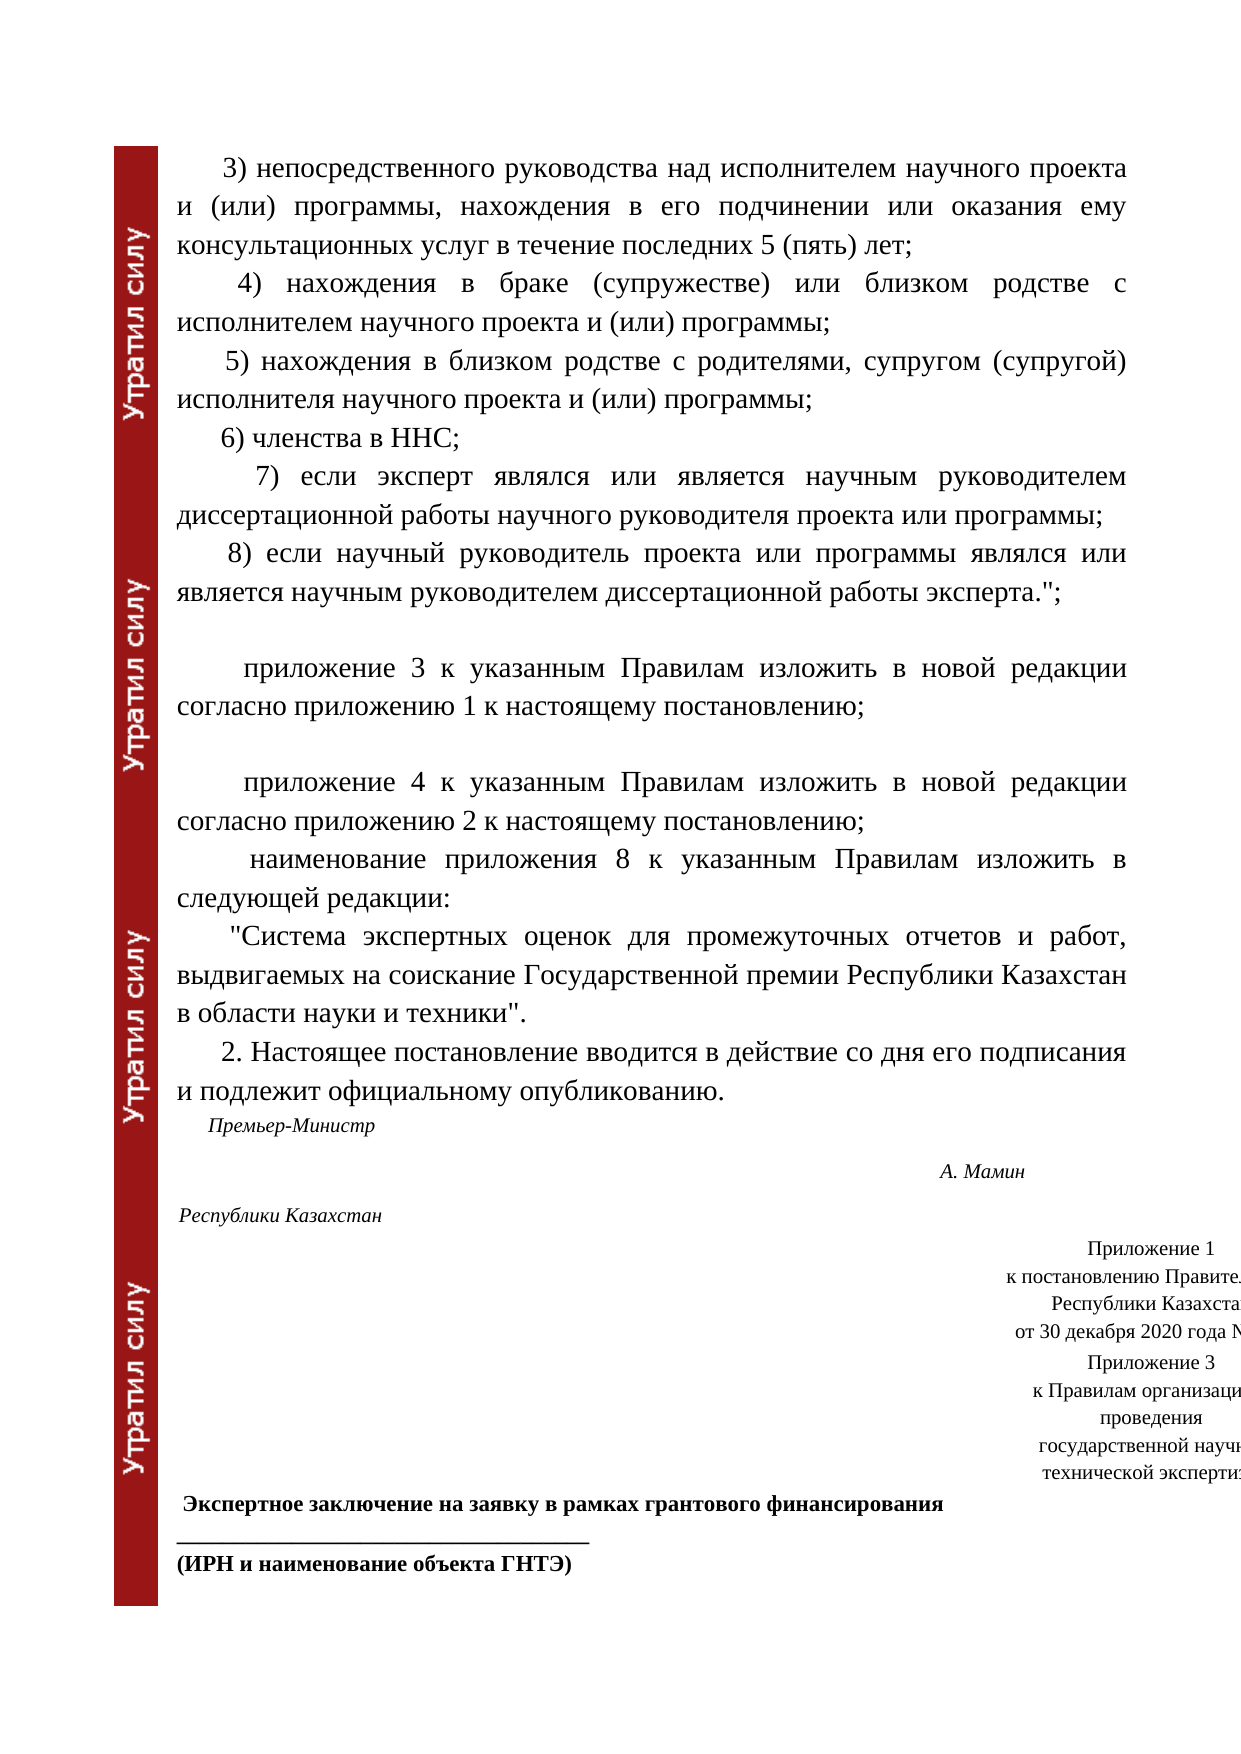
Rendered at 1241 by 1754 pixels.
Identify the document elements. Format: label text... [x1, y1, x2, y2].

text наименование приложения 8 к указанным Правилам изложить в следующей редакции: [112, 841, 1128, 913]
picture [114, 1106, 158, 1111]
text 7) если эксперт являлся или является научным руководителем диссертационной работы научного руководителя проекта или программы; [112, 458, 1128, 530]
table_header Приложение 1 к постановлению Правительства Республики Казахстан от 30 декабря 2020 года № 941 [912, 1235, 1240, 1348]
text 2. Настоящее постановление вводится в действие со дня его подписания и подлежит официальному опубликованию. [112, 1034, 1128, 1106]
text 5) нахождения в близком родстве с родителями, супругом (супругой) исполнителя научного проекта и (или) программы; [112, 343, 1128, 415]
picture [114, 261, 158, 266]
text "Система экспертных оценок для промежуточных отчетов и работ, выдвигаемых на соискание Государственной премии Республики Казахстан в области науки и техники". [112, 918, 1128, 1029]
picture [114, 722, 158, 764]
table_header А. Мамин [939, 1111, 1240, 1234]
text приложение 3 к указанным Правилам изложить в новой редакции согласно приложению 1 к настоящему постановлению; [112, 650, 1128, 722]
picture [114, 453, 158, 458]
text 3) непосредственного руководства над исполнителем научного проекта и (или) программы, нахождения в его подчинении или оказания ему консультационных услуг в течение последних 5 (пять) лет; [112, 150, 1128, 261]
text Экспертное заключение на заявку в рамках грантового финансирования ____________________________________ (ИРН и наименование объекта ГНТЭ) [112, 1490, 1128, 1577]
table_header [101, 1235, 912, 1348]
picture [114, 1029, 158, 1034]
picture [114, 913, 158, 918]
table_header Премьер-Министр Республики Казахстан [101, 1111, 939, 1234]
text 4) нахождения в браке (супружестве) или близком родстве с исполнителем научного проекта и (или) программы; [112, 266, 1128, 338]
table_cell [101, 1348, 912, 1490]
picture [114, 415, 158, 420]
table_cell Приложение 3 к Правилам организации и проведения государственной научно- технической экспертизы [912, 1348, 1240, 1490]
text приложение 4 к указанным Правилам изложить в новой редакции согласно приложению 2 к настоящему постановлению; [112, 764, 1128, 836]
picture [114, 338, 158, 343]
picture [114, 836, 158, 841]
picture [114, 607, 158, 650]
picture [114, 146, 158, 150]
text 8) если научный руководитель проекта или программы являлся или является научным руководителем диссертационной работы эксперта."; [112, 535, 1128, 607]
text 6) членства в ННС; [112, 420, 1128, 453]
picture [114, 1577, 158, 1606]
picture [114, 530, 158, 535]
